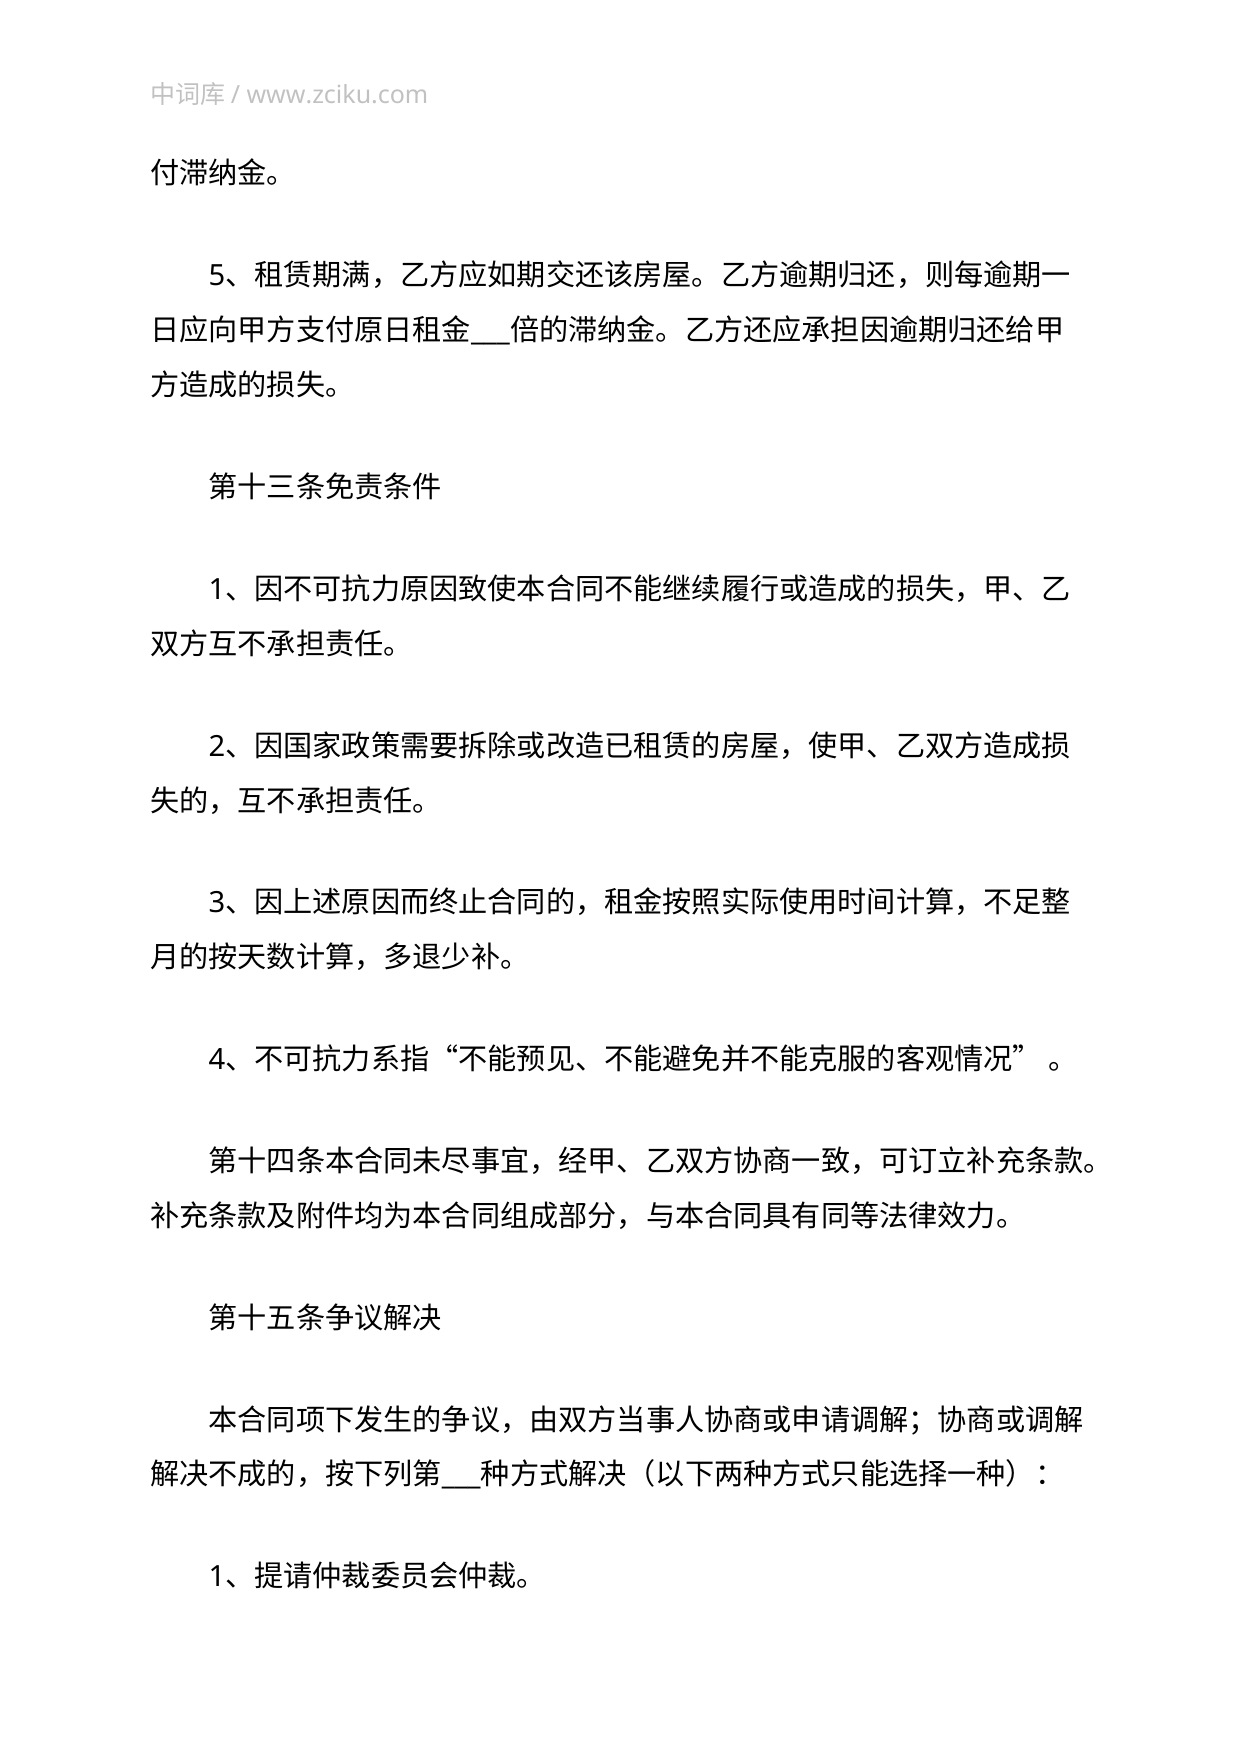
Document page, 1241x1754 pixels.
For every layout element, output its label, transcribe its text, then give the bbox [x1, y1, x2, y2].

text 1、提请仲裁委员会仲裁。 [150, 1553, 1090, 1595]
text 3、因上述原因而终止合同的，租金按照实际使用时间计算，不足整月的按天数计算，多退少补。 [150, 879, 1090, 976]
text 1、因不可抗力原因致使本合同不能继续履行或造成的损失，甲、乙双方互不承担责任。 [150, 565, 1090, 663]
text 5、租赁期满，乙方应如期交还该房屋。乙方逾期归还，则每逾期一日应向甲方支付原日租金___倍的滞纳金。乙方还应承担因逾期归还给甲方造成的损失。 [150, 252, 1090, 404]
text 第十三条免责条件 [150, 463, 1090, 506]
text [150, 150, 1090, 192]
text 第十四条本合同未尽事宜，经甲、乙双方协商一致，可订立补充条款。补充条款及附件均为本合同组成部分，与本合同具有同等法律效力。 [150, 1138, 1090, 1235]
text 2、因国家政策需要拆除或改造已租赁的房屋，使甲、乙双方造成损失的，互不承担责任。 [150, 722, 1090, 819]
text 4、不可抗力系指“不能预见、不能避免并不能克服的客观情况” 。 [150, 1036, 1090, 1078]
text 本合同项下发生的争议，由双方当事人协商或申请调解；协商或调解解决不成的，按下列第___种方式解决（以下两种方式只能选择一种）： [150, 1396, 1090, 1493]
text 第十五条争议解决 [150, 1294, 1090, 1337]
